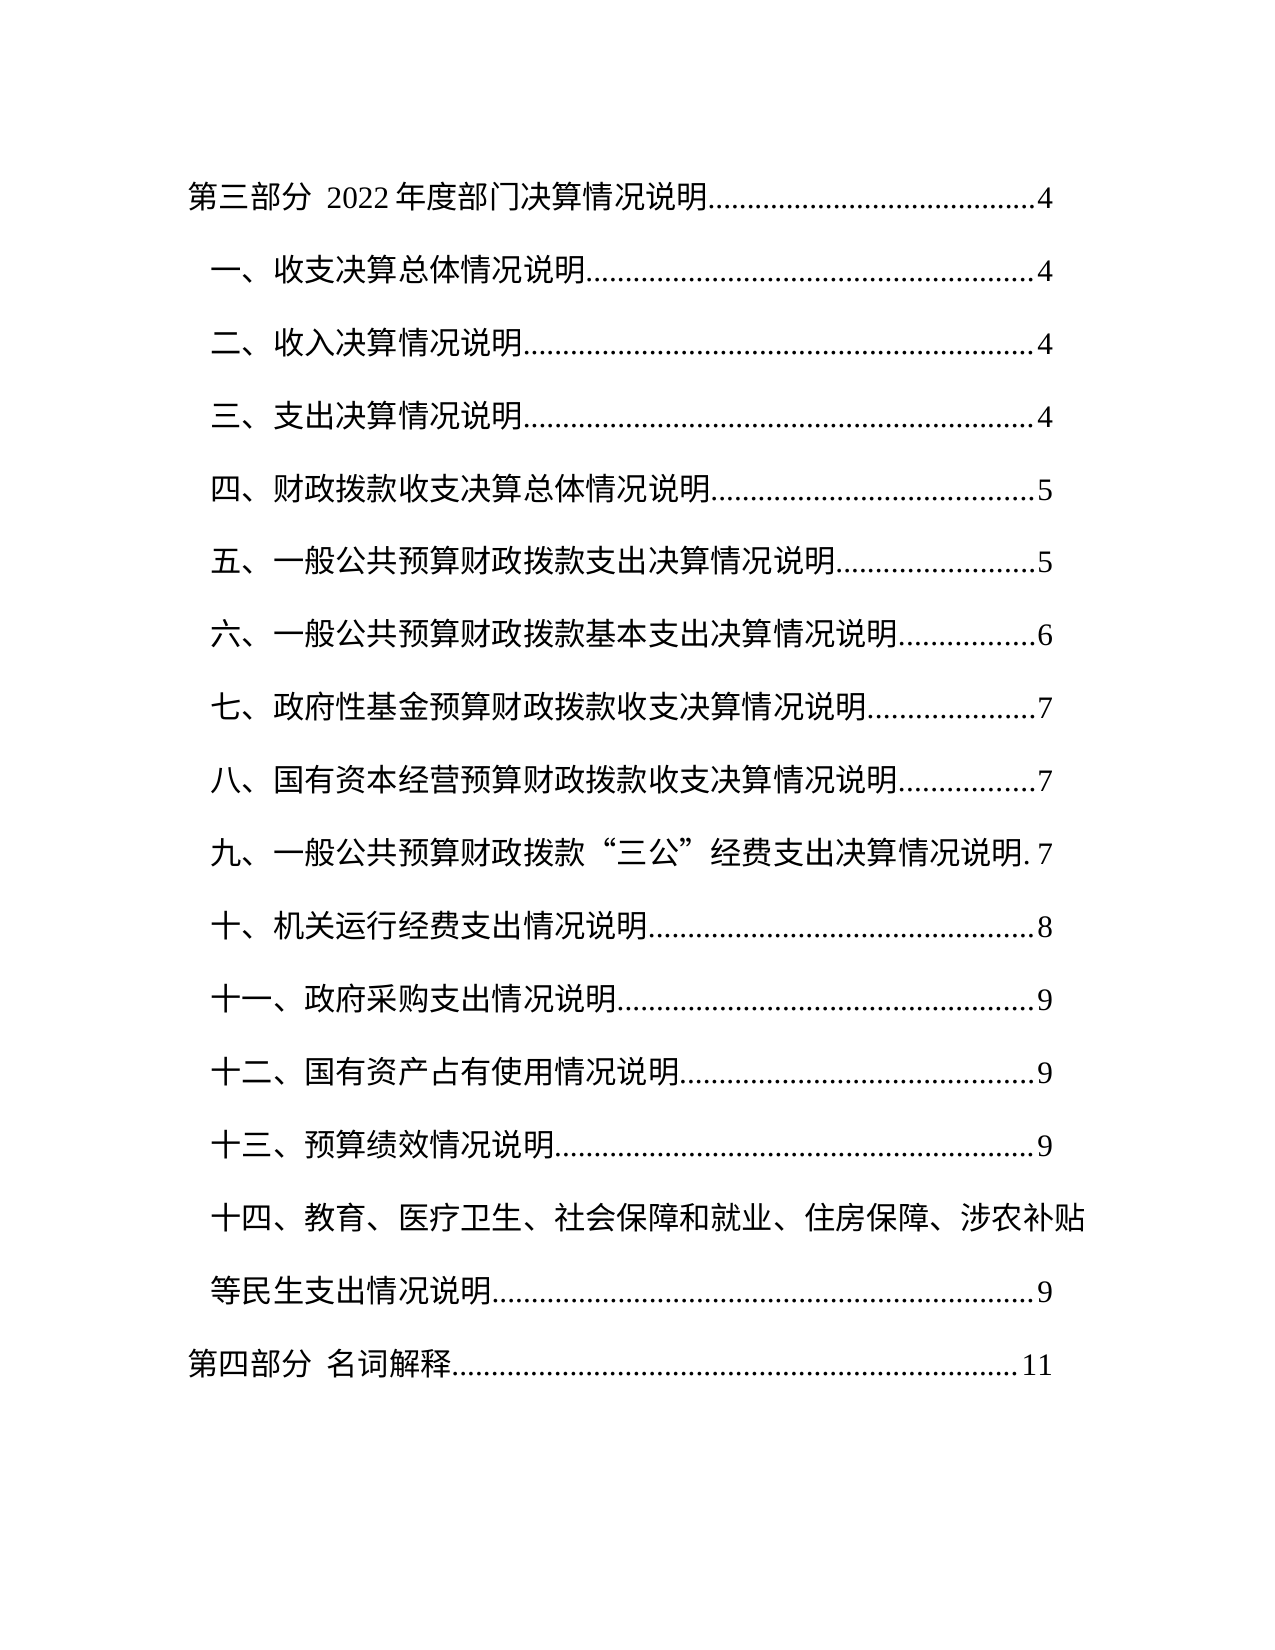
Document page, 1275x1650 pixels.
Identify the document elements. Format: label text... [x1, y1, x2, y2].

text 十、机关运行经费支出情况说明 8 [210, 879, 1087, 952]
text 三、支出决算情况说明 4 [210, 369, 1087, 442]
text 九、一般公共预算财政拨款“三公”经费支出决算情况说明 7 [210, 806, 1087, 879]
text 十四、教育、医疗卫生、社会保障和就业、住房保障、涉农补贴等民生支出情况说明 9 [210, 1171, 1087, 1317]
text 第三部分 2022年度部门决算情况说明 4 [187, 150, 1087, 223]
text 七、政府性基金预算财政拨款收支决算情况说明 7 [210, 660, 1087, 733]
text 一、收支决算总体情况说明 4 [210, 223, 1087, 296]
text 六、一般公共预算财政拨款基本支出决算情况说明 6 [210, 587, 1087, 660]
text 四、财政拨款收支决算总体情况说明 5 [210, 442, 1087, 514]
text 八、国有资本经营预算财政拨款收支决算情况说明 7 [210, 733, 1087, 806]
text 十一、政府采购支出情况说明 9 [210, 952, 1087, 1025]
text 十三、预算绩效情况说明 9 [210, 1098, 1087, 1171]
text 十二、国有资产占有使用情况说明 9 [210, 1025, 1087, 1098]
text 第四部分 名词解释 11 [187, 1317, 1087, 1389]
text 五、一般公共预算财政拨款支出决算情况说明 5 [210, 514, 1087, 587]
text 二、收入决算情况说明 4 [210, 296, 1087, 369]
